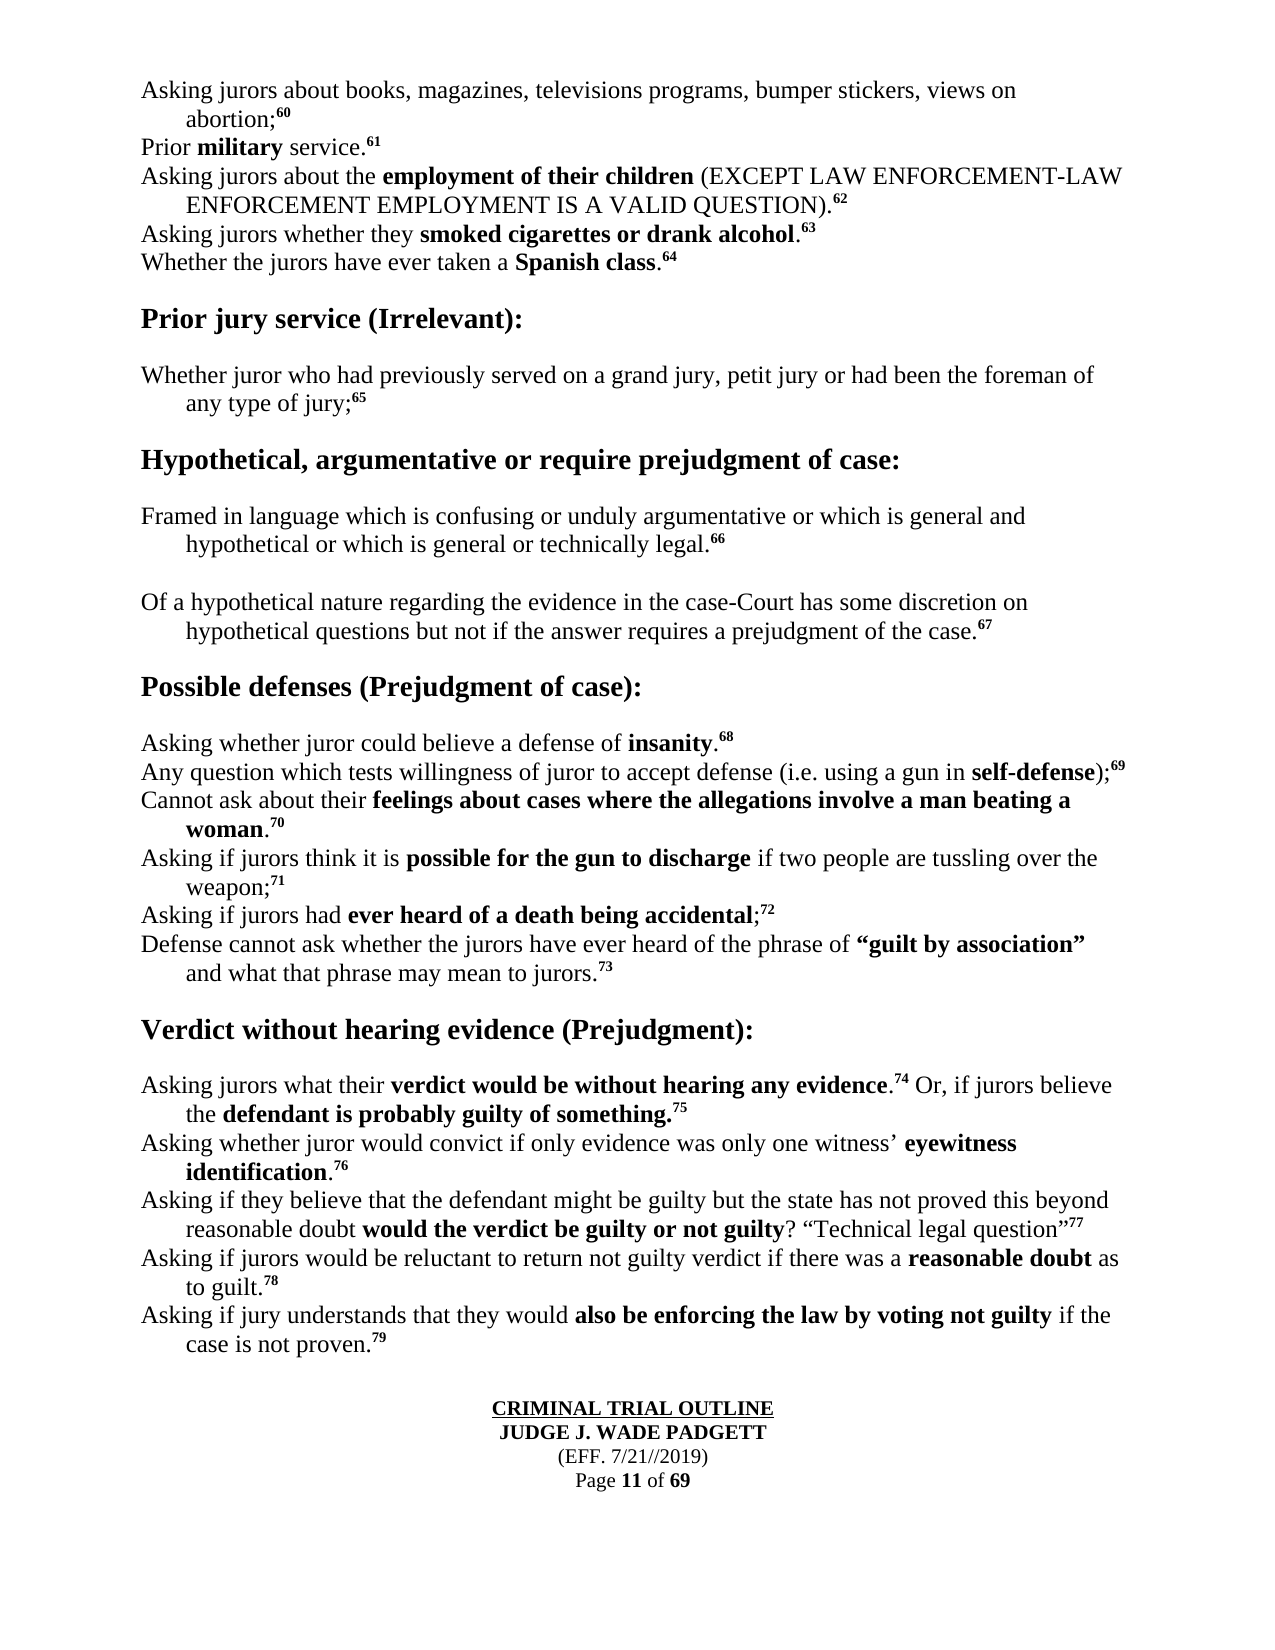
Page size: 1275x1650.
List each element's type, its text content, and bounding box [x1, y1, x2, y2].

text Asking whether juror could believe a defense of insanity. [141, 728, 1125, 757]
text Cannot ask about their feelings about cases where the allegations involve a man beating a woman. [141, 786, 1125, 843]
text Framed in language which is confusing or unduly argumentative or which is general and hypothetical or which is general or technically legal. [141, 501, 1125, 558]
text Asking if jury understands that they would also be enforcing the law by voting not guilty if the case is not proven. [141, 1300, 1125, 1358]
text Possible defenses (Prejudgment of case): [141, 669, 1125, 703]
text Verdict without hearing evidence (Prejudgment): [141, 1012, 1125, 1045]
text Asking if jurors would be reluctant to return not guilty verdict if there was a reasonable doubt as to guilt. [141, 1243, 1125, 1300]
text Asking jurors about the employment of their children (EXCEPT LAW ENFORCEMENT-LAW ENFORCEMENT EMPLOYMENT IS A VALID QUESTION). [141, 161, 1125, 219]
text Asking whether juror would convict if only evidence was only one witness’ eyewitness identification. [141, 1128, 1125, 1185]
text Defense cannot ask whether the jurors have ever heard of the phrase of “guilt by association” and what that phrase may mean to jurors. [141, 929, 1125, 987]
text Any question which tests willingness of juror to accept defense (i.e. using a gun in self-defense); [141, 757, 1125, 786]
text Of a hypothetical nature regarding the evidence in the case-Court has some discretion on hypothetical questions but not if the answer requires a prejudgment of the case. [141, 587, 1125, 644]
text Prior jury service (Irrelevant): [141, 301, 1125, 335]
text Asking jurors whether they smoked cigarettes or drank alcohol. [141, 219, 1125, 247]
text Whether the jurors have ever taken a Spanish class. [141, 247, 1125, 276]
text Asking jurors what their verdict would be without hearing any evidence. Or, if jurors believe the defendant is probably guilty of something. [141, 1070, 1125, 1128]
text Asking if jurors think it is possible for the gun to discharge if two people are tussling over the weapon; [141, 843, 1125, 901]
text Hypothetical, argumentative or require prejudgment of case: [141, 442, 1125, 476]
text Asking jurors about books, magazines, televisions programs, bumper stickers, views on abortion; [141, 75, 1125, 132]
text Asking if they believe that the defendant might be guilty but the state has not proved this beyond reasonable doubt would the verdict be guilty or not guilty? “Technical legal question” [141, 1185, 1125, 1243]
text Whether juror who had previously served on a grand jury, petit jury or had been the foreman of any type of jury; [141, 360, 1125, 417]
text Asking if jurors had ever heard of a death being accidental; [141, 901, 1125, 929]
text Prior military service. [141, 132, 1125, 161]
